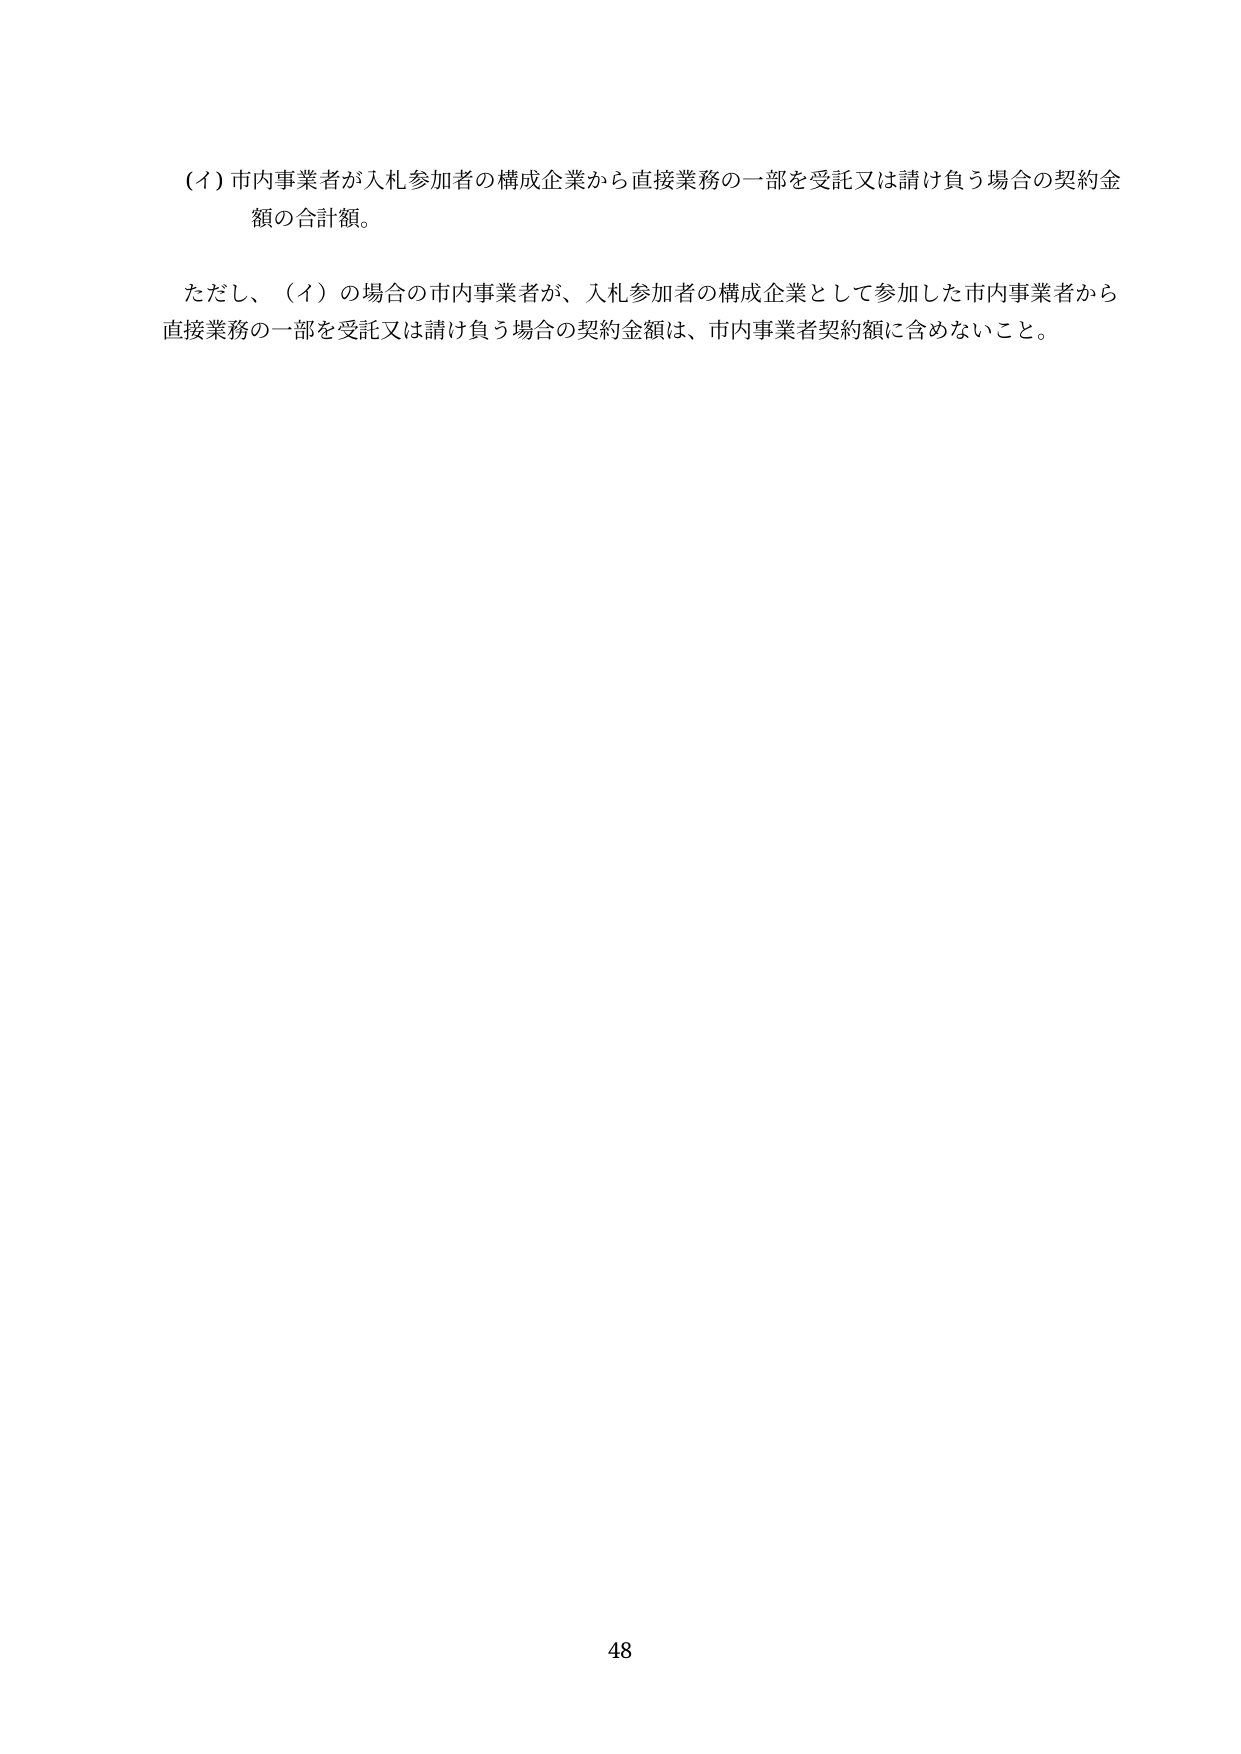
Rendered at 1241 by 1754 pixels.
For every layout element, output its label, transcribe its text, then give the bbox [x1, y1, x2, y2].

text ただし、（イ）の場合の市内事業者が、入札参加者の構成企業として参加した市内事業者から直接業務の一部を受託又は請け負う場合の契約金額は、市内事業者契約額に含めないこと。 [162, 273, 1122, 348]
text (イ) 市内事業者が入札参加者の構成企業から直接業務の一部を受託又は請け負う場合の契約金額の合計額。 [185, 160, 1122, 235]
